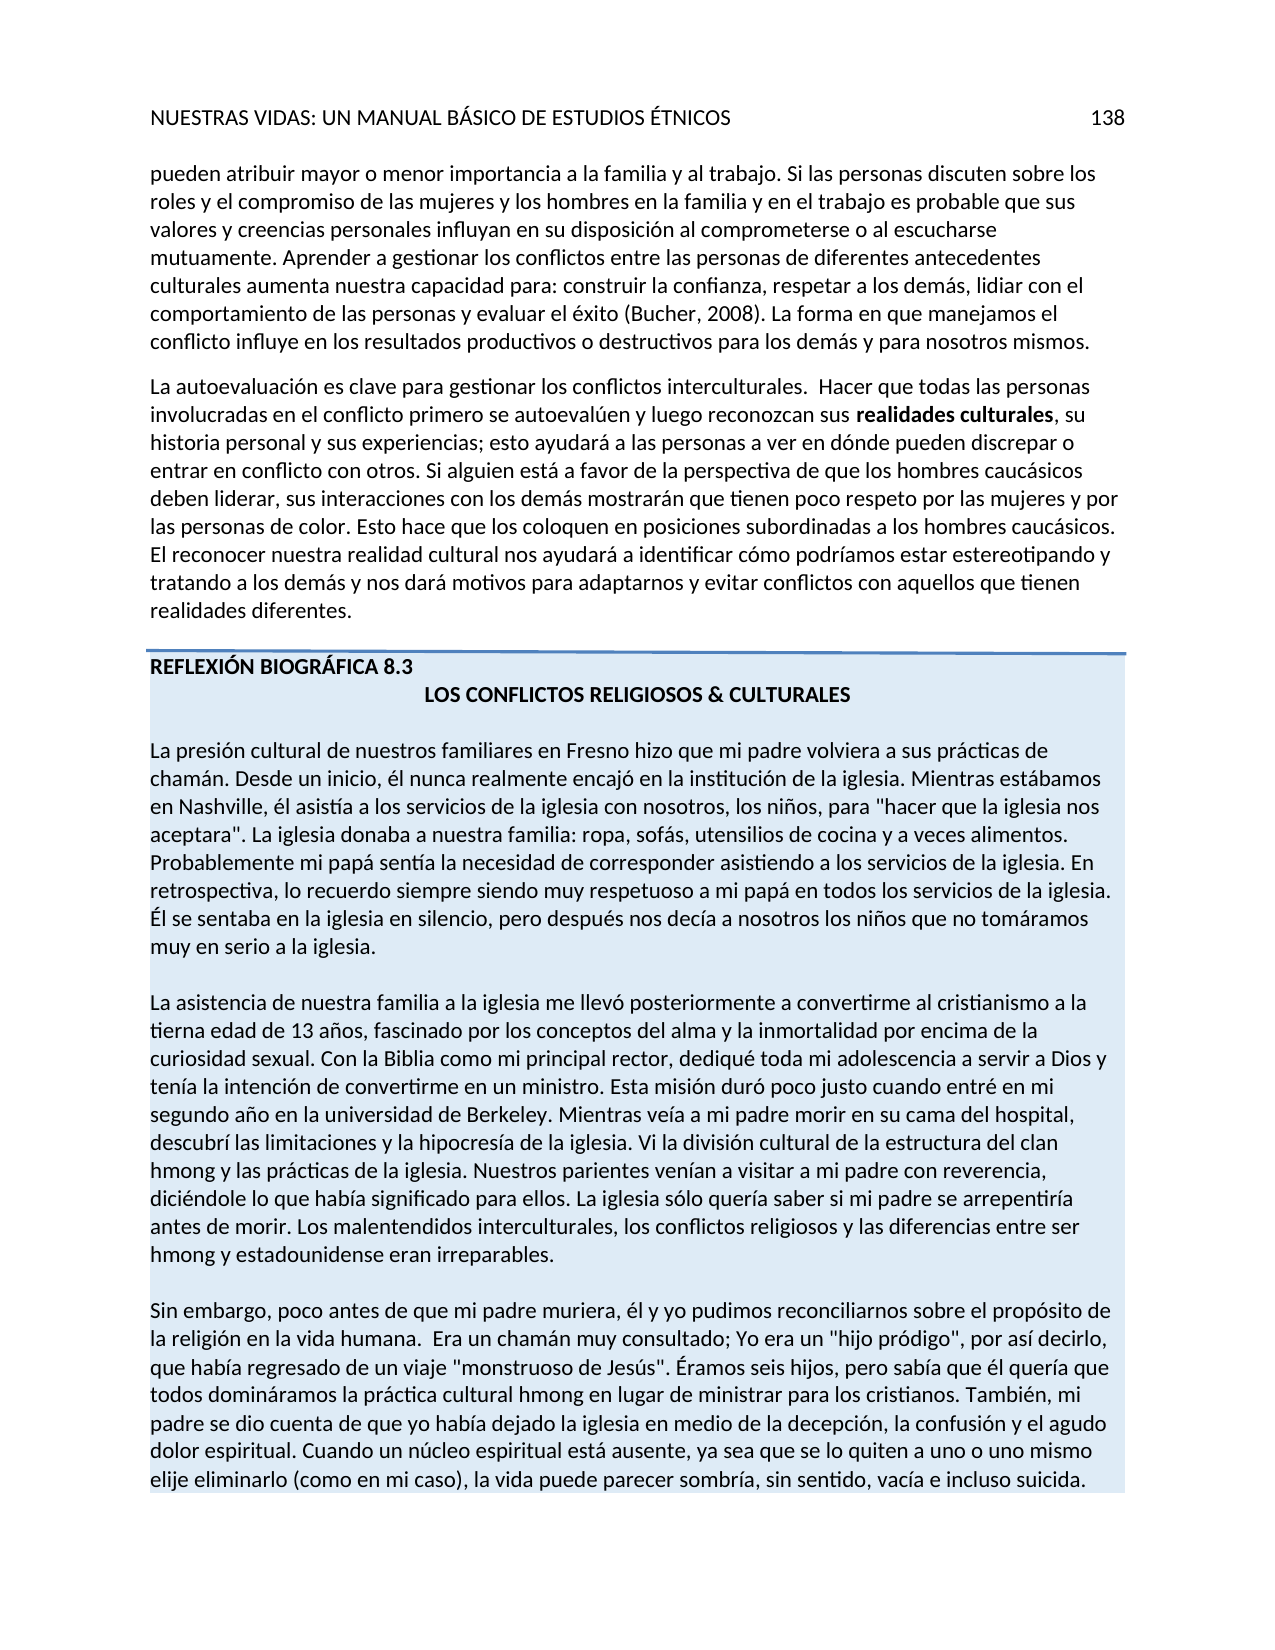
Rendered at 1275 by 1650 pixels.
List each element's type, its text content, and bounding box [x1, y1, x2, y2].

text La presión cultural de nuestros familiares en Fresno hizo que mi padre volviera a sus prácticas de chamán. Desde un inicio, él nunca realmente encajó en la institución de la iglesia. Mientras estábamos en Nashville, él asistía a los servicios de la iglesia con nosotros, los niños, para "hacer que la iglesia nos aceptara". La iglesia donaba a nuestra familia: ropa, sofás, utensilios de cocina y a veces alimentos. Probablemente mi papá sentía la necesidad de corresponder asistiendo a los servicios de la iglesia. En retrospectiva, lo recuerdo siempre siendo muy respetuoso a mi papá en todos los servicios de la iglesia. Él se sentaba en la iglesia en silencio, pero después nos decía a nosotros los niños que no tomáramos muy en serio a la iglesia. [150, 736, 1125, 960]
text La autoevaluación es clave para gestionar los conflictos interculturales. Hacer que todas las personas involucradas en el conflicto primero se autoevalúen y luego reconozcan sus realidades culturales, su historia personal y sus experiencias; esto ayudará a las personas a ver en dónde pueden discrepar o entrar en conflicto con otros. Si alguien está a favor de la perspectiva de que los hombres caucásicos deben liderar, sus interacciones con los demás mostrarán que tienen poco respeto por las mujeres y por las personas de color. Esto hace que los coloquen en posiciones subordinadas a los hombres caucásicos. El reconocer nuestra realidad cultural nos ayudará a identificar cómo podríamos estar estereotipando y tratando a los demás y nos dará motivos para adaptarnos y evitar conflictos con aquellos que tienen realidades diferentes. [150, 372, 1125, 624]
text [150, 1297, 1125, 1493]
subtitle LOS CONFLICTOS RELIGIOSOS & CULTURALES [150, 680, 1125, 708]
text La asistencia de nuestra familia a la iglesia me llevó posteriormente a convertirme al cristianismo a la tierna edad de 13 años, fascinado por los conceptos del alma y la inmortalidad por encima de la curiosidad sexual. Con la Biblia como mi principal rector, dediqué toda mi adolescencia a servir a Dios y tenía la intención de convertirme en un ministro. Esta misión duró poco justo cuando entré en mi segundo año en la universidad de Berkeley. Mientras veía a mi padre morir en su cama del hospital, descubrí las limitaciones y la hipocresía de la iglesia. Vi la división cultural de la estructura del clan hmong y las prácticas de la iglesia. Nuestros parientes venían a visitar a mi padre con reverencia, diciéndole lo que había significado para ellos. La iglesia sólo quería saber si mi padre se arrepentiría antes de morir. Los malentendidos interculturales, los conflictos religiosos y las diferencias entre ser hmong y estadounidense eran irreparables. [150, 988, 1125, 1268]
subtitle REFLEXIÓN BIOGRÁFICA 8.3 [150, 653, 1125, 680]
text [150, 159, 1125, 355]
